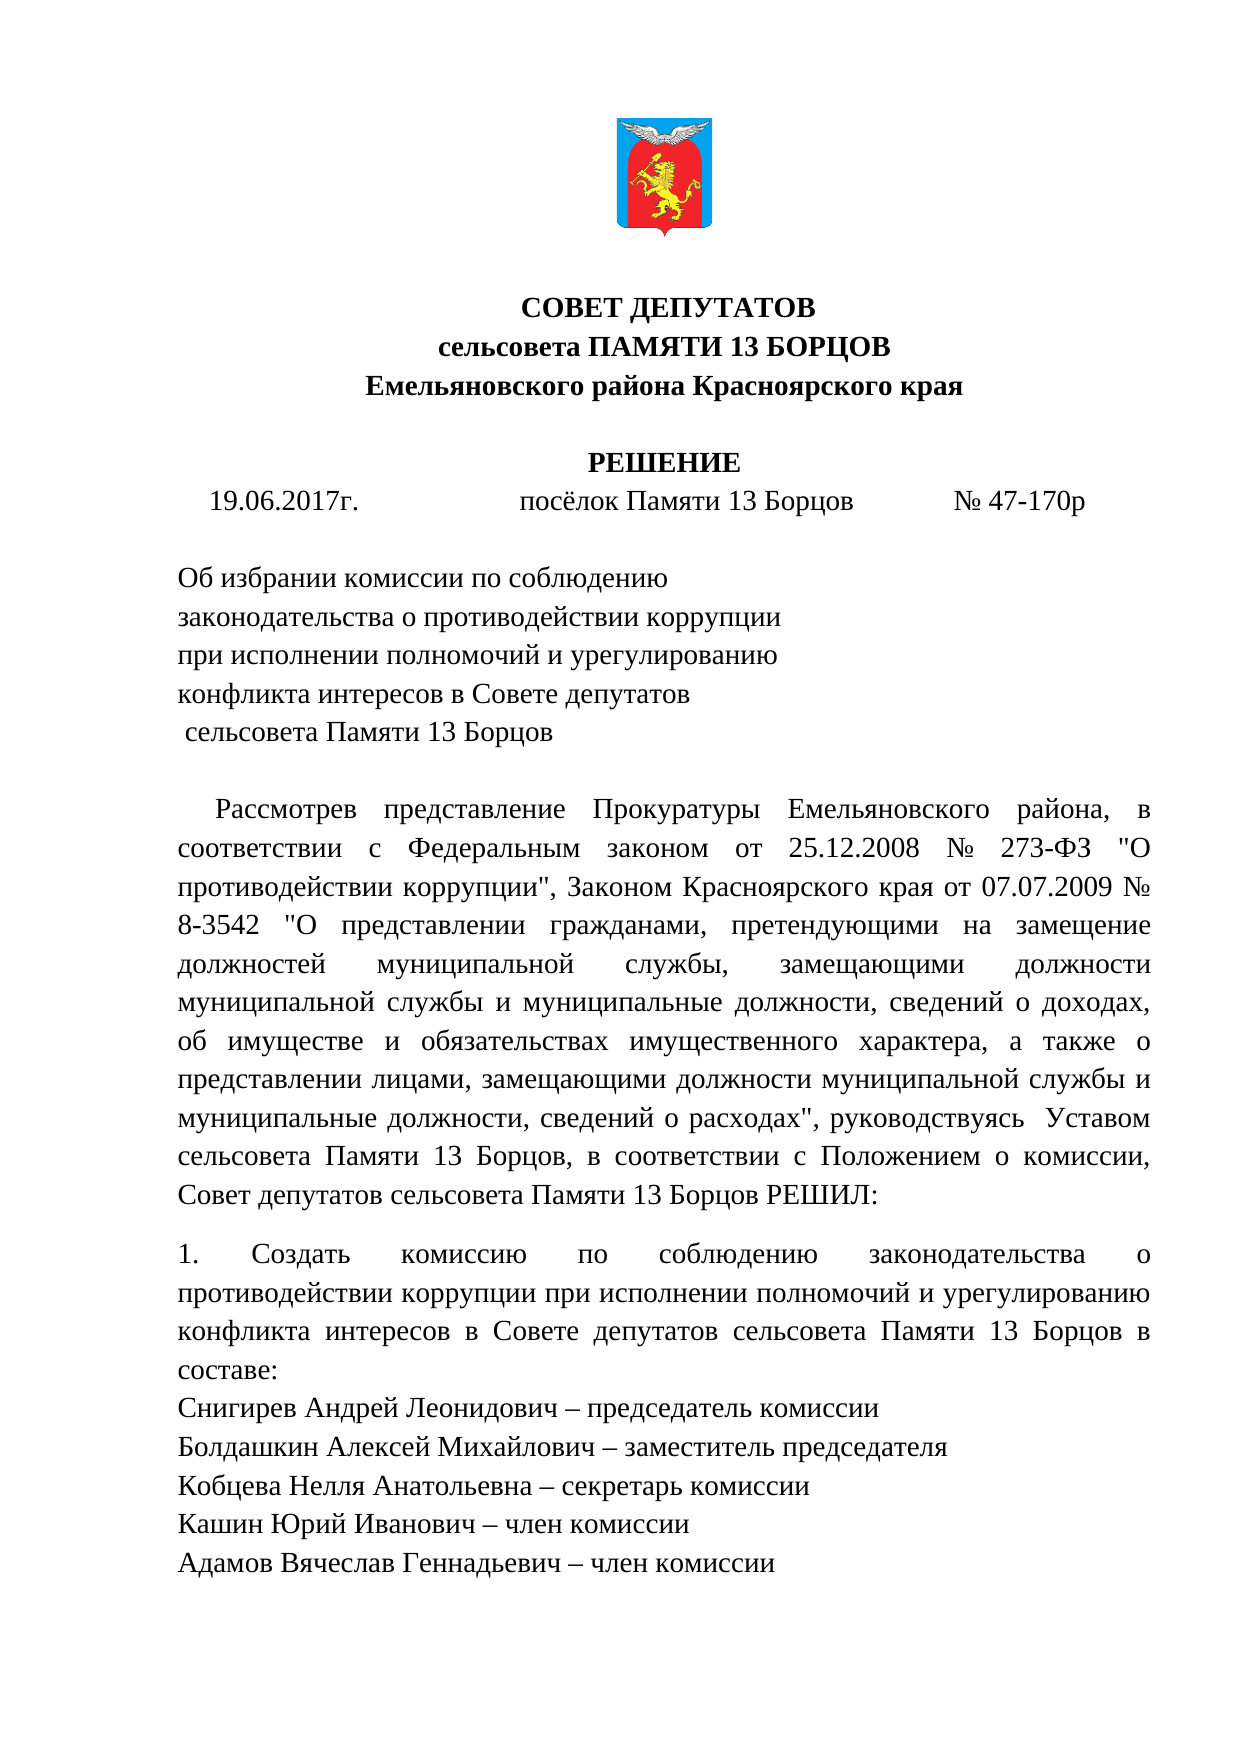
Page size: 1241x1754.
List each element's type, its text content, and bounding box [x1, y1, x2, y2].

text 19.06.2017г. посёлок Памяти 13 Борцов № 47-170р [177, 483, 1152, 517]
list Адамов Вячеслав Геннадьевич – член комиссии [177, 1545, 1152, 1578]
text сельсовета Памяти 13 Борцов [177, 714, 1152, 748]
list Болдашкин Алексей Михайлович – заместитель председателя [177, 1429, 1152, 1463]
text СОВЕТ ДЕПУТАТОВ [177, 291, 1152, 324]
text законодательства о противодействии коррупции [177, 599, 1152, 632]
text сельсовета ПАМЯТИ 13 БОРЦОВ [177, 329, 1152, 363]
text при исполнении полномочий и урегулированию [177, 637, 1152, 671]
text конфликта интересов в Совете депутатов [177, 676, 1152, 709]
text РЕШЕНИЕ [177, 445, 1152, 478]
text Об избрании комиссии по соблюдению [177, 560, 1152, 594]
text Рассмотрев представление Прокуратуры Емельяновского района, в соответствии с Федеральным законом от 25.12.2008 № 273-ФЗ "О противодействии коррупции", Законом Красноярского края от 07.07.2009 № 8-3542 "О представлении гражданами, претендующими на замещение должностей муниципальной службы, замещающими должности муниципальной службы и муниципальные должности, сведений о доходах, об имуществе и обязательствах имущественного характера, а также о представлении лицами, замещающими должности муниципальной службы и муниципальные должности, сведений о расходах", руководствуясь Уставом сельсовета Памяти 13 Борцов, в соответствии с Положением о комиссии, Совет депутатов сельсовета Памяти 13 Борцов РЕШИЛ: [177, 792, 1152, 1211]
text Емельяновского района Красноярского края [177, 368, 1152, 401]
list Кобцева Нелля Анатольевна – секретарь комиссии [177, 1468, 1152, 1501]
list Снигирев Андрей Леонидович – председатель комиссии [177, 1391, 1152, 1424]
list Кашин Юрий Иванович – член комиссии [177, 1506, 1152, 1540]
list Создать комиссию по соблюдению законодательства о противодействии коррупции при исполнении полномочий и урегулированию конфликта интересов в Совете депутатов сельсовета Памяти 13 Борцов в составе: [177, 1236, 1152, 1386]
